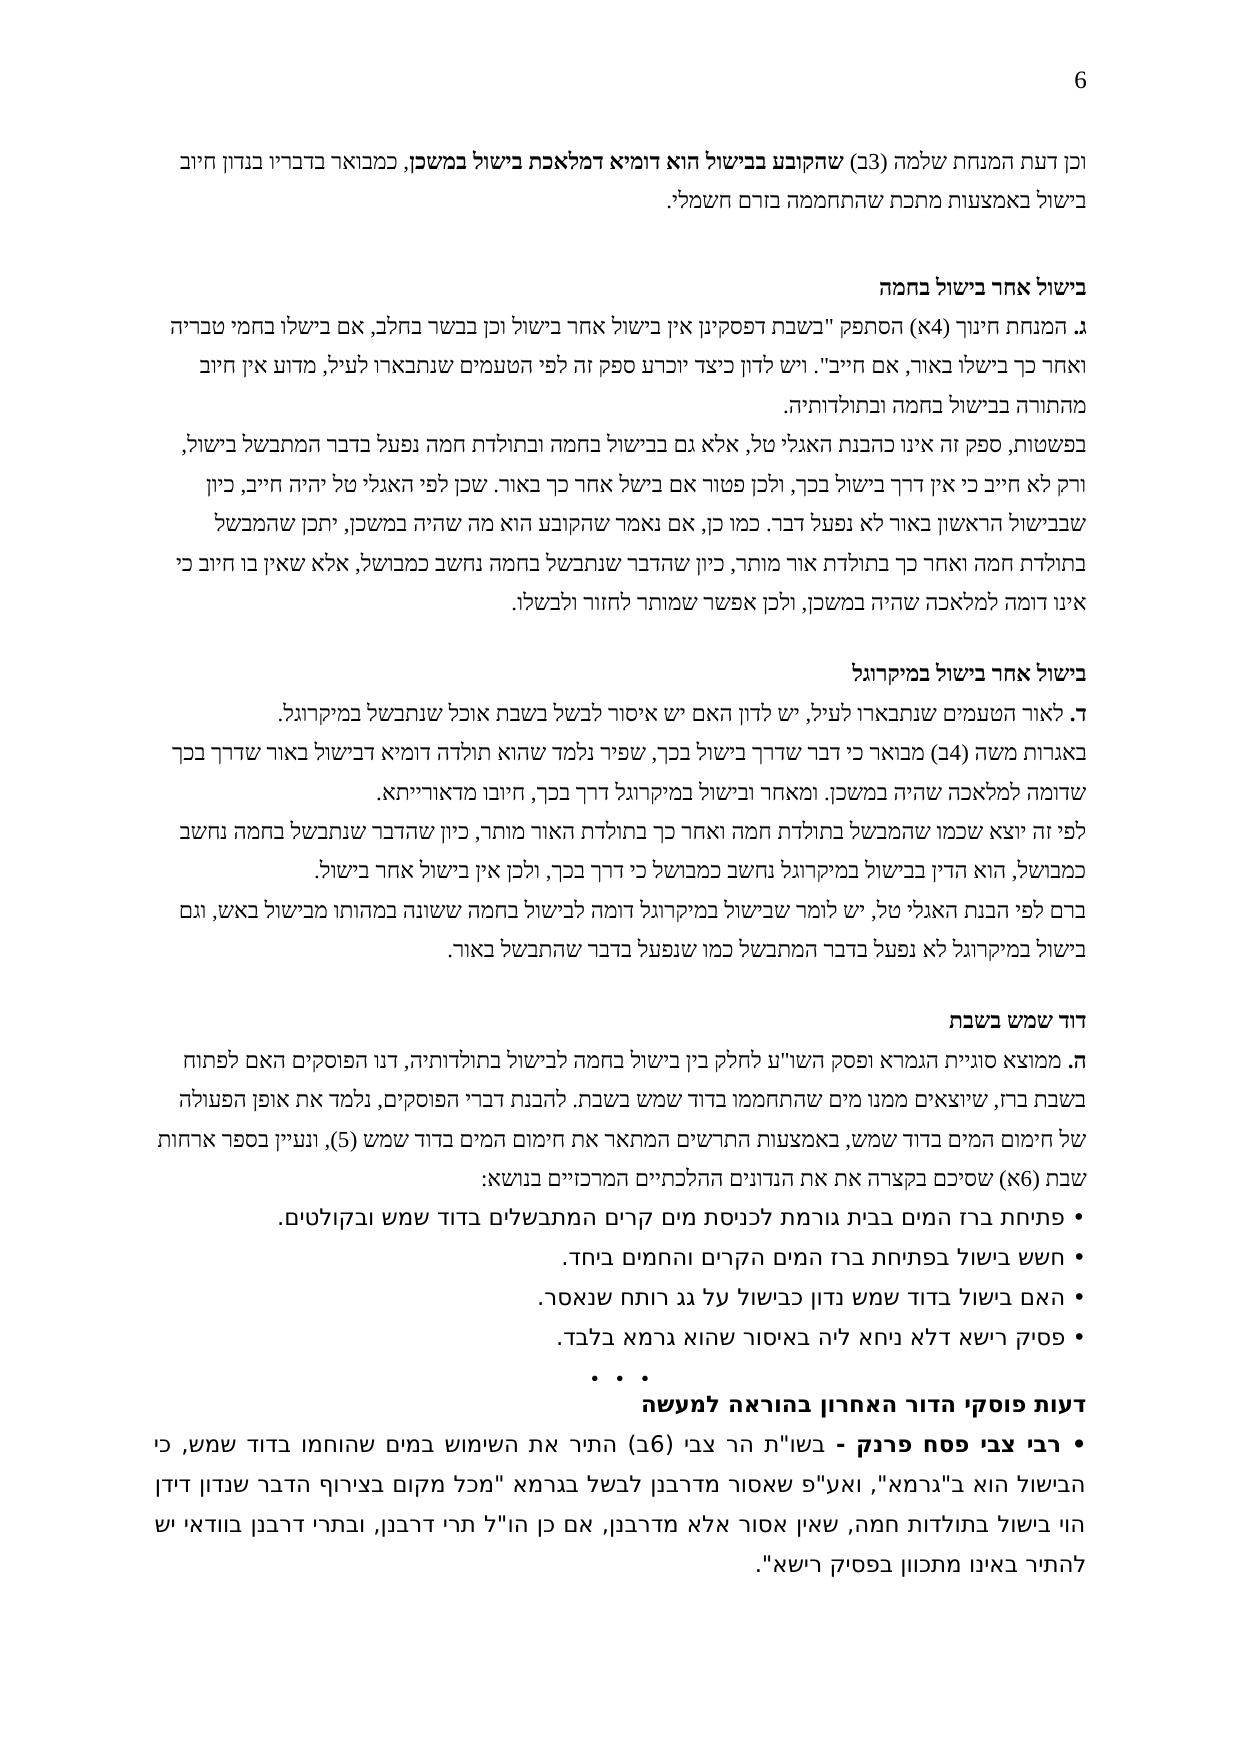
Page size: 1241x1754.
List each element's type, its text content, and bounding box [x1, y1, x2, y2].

text וכן דעת המנחת שלמה (3ב) שהקובע בבישול הוא דומיא דמלאכת בישול במשכן, כמבואר בדבריו בנדון חיוב בישול באמצעות מתכת שהתחממה בזרם חשמלי. [153, 148, 1087, 213]
list • חשש בישול בפתיחת ברז המים הקרים והחמים ביחד. [153, 1244, 1087, 1271]
text לפי זה יוצא שכמו שהמבשל בתולדת חמה ואחר כך בתולדת האור מותר, כיון שהדבר שנתבשל בחמה נחשב כמבושל, הוא הדין בבישול במיקרוגל נחשב כמבושל כי דרך בכך, ולכן אין בישול אחר בישול. [153, 818, 1087, 884]
text דוד שמש בשבת [153, 1007, 1087, 1033]
text בישול אחר בישול בחמה [153, 273, 1087, 300]
text • • • [153, 1364, 1087, 1391]
text בפשטות, ספק זה אינו כהבנת האגלי טל, אלא גם בבישול בחמה ובתולדת חמה נפעל בדבר המתבשל בישול, ורק לא חייב כי אין דרך בישול בכך, ולכן פטור אם בישל אחר כך באור. שכן לפי האגלי טל יהיה חייב, כיון שבבישול הראשון באור לא נפעל דבר. כמו כן, אם נאמר שהקובע הוא מה שהיה במשכן, יתכן שהמבשל בתולדת חמה ואחר כך בתולדת אור מותר, כיון שהדבר שנתבשל בחמה נחשב כמבושל, אלא שאין בו חיוב כי אינו דומה למלאכה שהיה במשכן, ולכן אפשר שמותר לחזור ולבשלו. [153, 431, 1087, 616]
text באגרות משה (4ב) מבואר כי דבר שדרך בישול בכך, שפיר נלמד שהוא תולדה דומיא דבישול באור שדרך בכך שדומה למלאכה שהיה במשכן. ומאחר ובישול במיקרוגל דרך בכך, חיובו מדאורייתא. [153, 739, 1087, 805]
list • פתיחת ברז המים בבית גורמת לכניסת מים קרים המתבשלים בדוד שמש ובקולטים. [153, 1204, 1087, 1231]
list • רבי צבי פסח פרנק - בשו"ת הר צבי (6ב) התיר את השימוש במים שהוחמו בדוד שמש, כי הבישול הוא ב"גרמא", ואע"פ שאסור מדרבנן לבשל בגרמא "מכל מקום בצירוף הדבר שנדון דידן הוי בישול בתולדות חמה, שאין אסור אלא מדרבנן, אם כן הו"ל תרי דרבנן, ובתרי דרבנן בוודאי יש להתיר באינו מתכוון בפסיק רישא". [153, 1431, 1087, 1578]
list • פסיק רישא דלא ניחא ליה באיסור שהוא גרמא בלבד. [153, 1324, 1087, 1351]
text ברם לפי הבנת האגלי טל, יש לומר שבישול במיקרוגל דומה לבישול בחמה ששונה במהותו מבישול באש, וגם בישול במיקרוגל לא נפעל בדבר המתבשל כמו שנפעל בדבר שהתבשל באור. [153, 897, 1087, 963]
text ג. המנחת חינוך (4א) הסתפק "בשבת דפסקינן אין בישול אחר בישול וכן בבשר בחלב, אם בישלו בחמי טבריה ואחר כך בישלו באור, אם חייב". ויש לדון כיצד יוכרע ספק זה לפי הטעמים שנתבארו לעיל, מדוע אין חיוב מהתורה בבישול בחמה ובתולדותיה. [153, 313, 1087, 418]
text בישול אחר בישול במיקרוגל [153, 660, 1087, 686]
text ה. ממוצא סוגיית הגמרא ופסק השו"ע לחלק בין בישול בחמה לבישול בתולדותיה, דנו הפוסקים האם לפתוח בשבת ברז, שיוצאים ממנו מים שהתחממו בדוד שמש בשבת. להבנת דברי הפוסקים, נלמד את אופן הפעולה של חימום המים בדוד שמש, באמצעות התרשים המתאר את חימום המים בדוד שמש (5), ונעיין בספר ארחות שבת (6א) שסיכם בקצרה את את הנדונים ההלכתיים המרכזיים בנושא: [153, 1047, 1087, 1191]
list • האם בישול בדוד שמש נדון כבישול על גג רותח שנאסר. [153, 1284, 1087, 1311]
list דעות פוסקי הדור האחרון בהוראה למעשה [153, 1391, 1087, 1418]
text ד. לאור הטעמים שנתבארו לעיל, יש לדון האם יש איסור לבשל בשבת אוכל שנתבשל במיקרוגל. [153, 699, 1087, 726]
